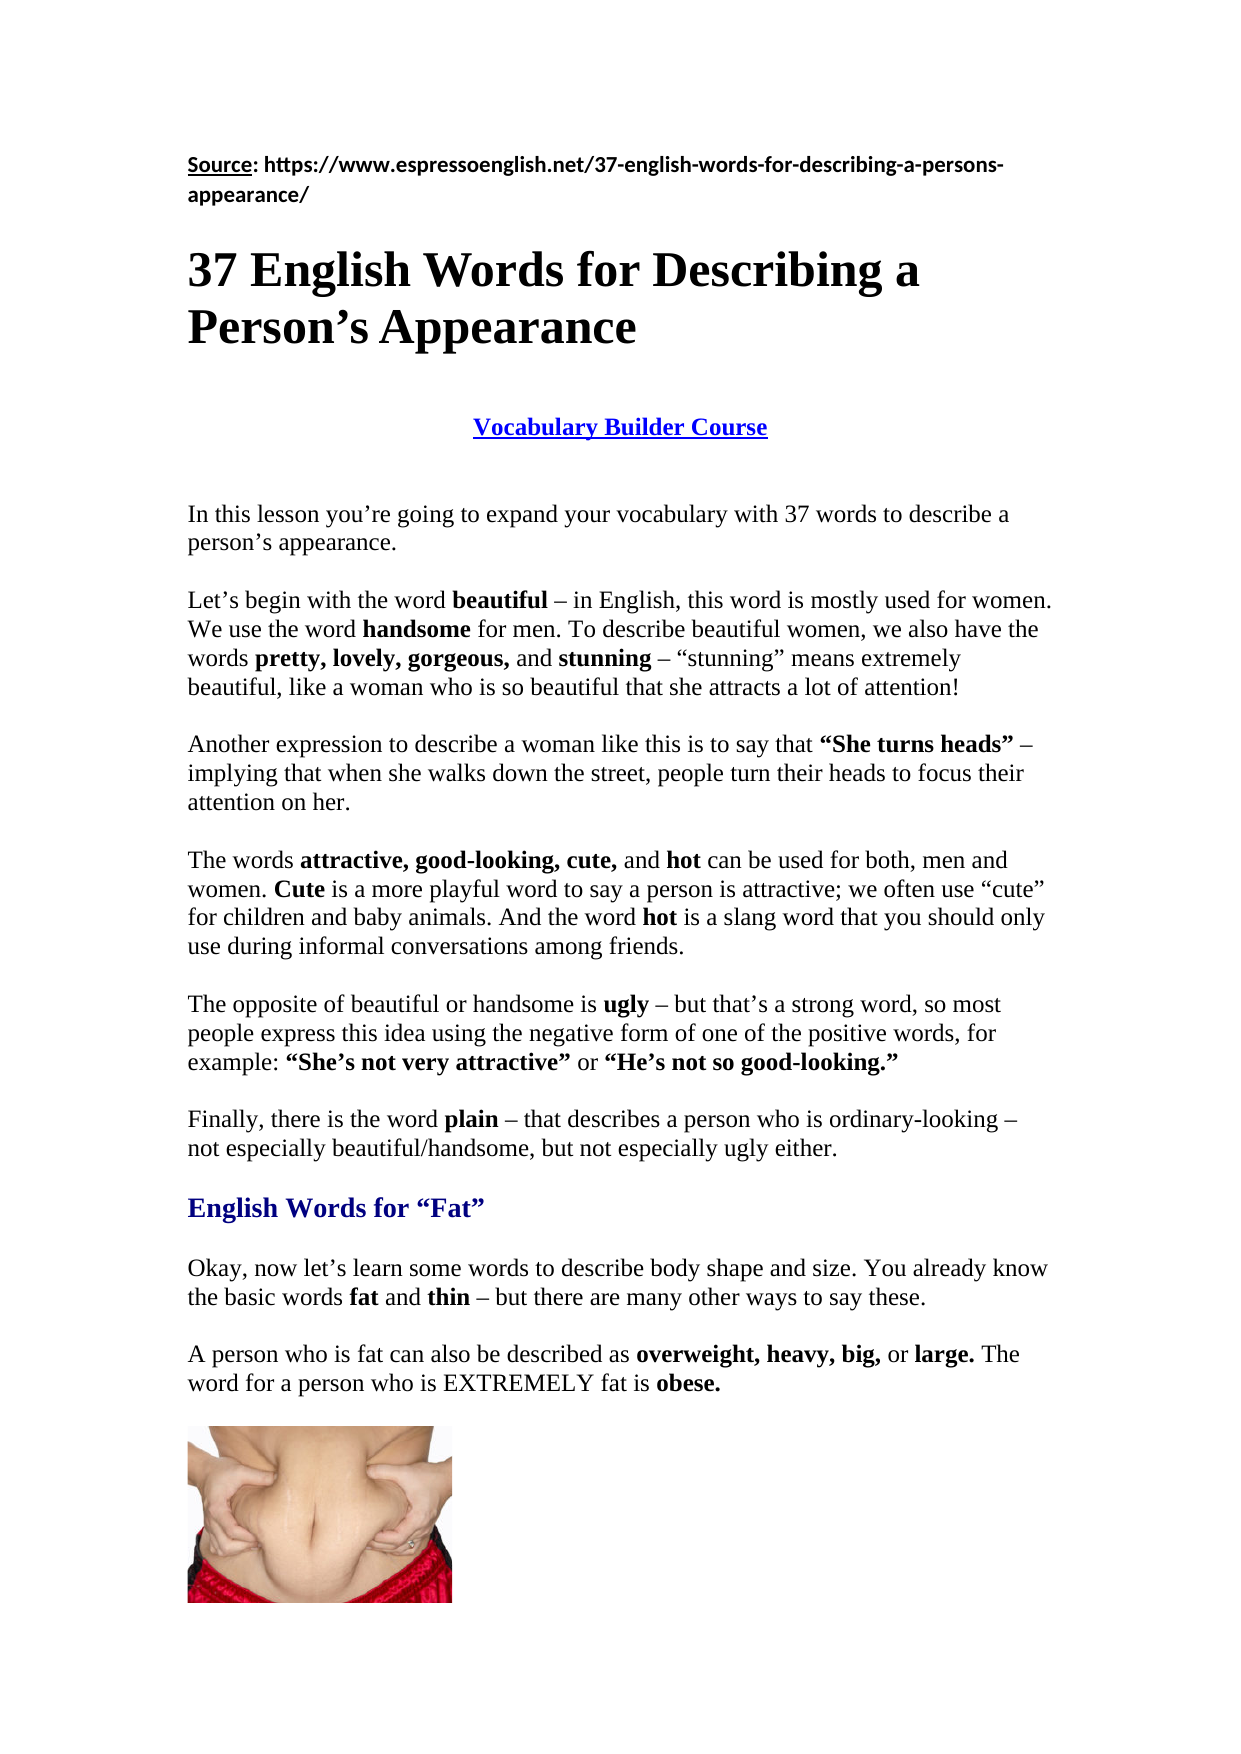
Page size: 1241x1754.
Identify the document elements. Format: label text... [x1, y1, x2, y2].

text In this lesson you’re going to expand your vocabulary with 37 words to describe a person’s appearance. [187, 441, 1053, 556]
text Okay, now let’s learn some words to describe body shape and size. You already know the basic words fat and thin – but there are many other ways to say these. [187, 1253, 1053, 1310]
text Finally, there is the word plain – that describes a person who is ordinary-looking – not especially beautiful/handsome, but not especially ugly either. [187, 1104, 1053, 1162]
text Let’s begin with the word beautiful – in English, this word is mostly used for women. We use the word handsome for men. To describe beautiful women, we also have the words pretty, lovely, gorgeous, and stunning – “stunning” means extremely beautiful, like a woman who is so beautiful that she attracts a lot of attention! [187, 585, 1053, 700]
text The opposite of beautiful or handsome is ugly – but that’s a strong word, so most people express this idea using the negative form of one of the positive words, for example: “She’s not very attractive” or “He’s not so good-looking.” [187, 989, 1053, 1075]
text Another expression to describe a woman like this is to say that “She turns heads” – implying that when she walks down the street, people turn their heads to focus their attention on her. [187, 729, 1053, 816]
picture [187, 1426, 453, 1603]
text The words attractive, good-looking, cute, and hot can be used for both, men and women. Cute is a more playful word to say a person is attractive; we often use “cute” for children and baby animals. And the word hot is a slang word that you should only use during informal conversations among friends. [187, 845, 1053, 960]
text English Words for “Fat” [187, 1191, 1053, 1224]
text 37 English Words for Describing a Person’s Appearance [187, 239, 1053, 354]
text A person who is fat can also be described as overweight, heavy, big, or large. The word for a person who is EXTREMELY fat is obese. [187, 1339, 1053, 1397]
text Vocabulary Builder Course [187, 412, 1053, 441]
text Source: https://www.espressoenglish.net/37-english-words-for-describing-a-persons-appearance/ [187, 150, 1053, 208]
